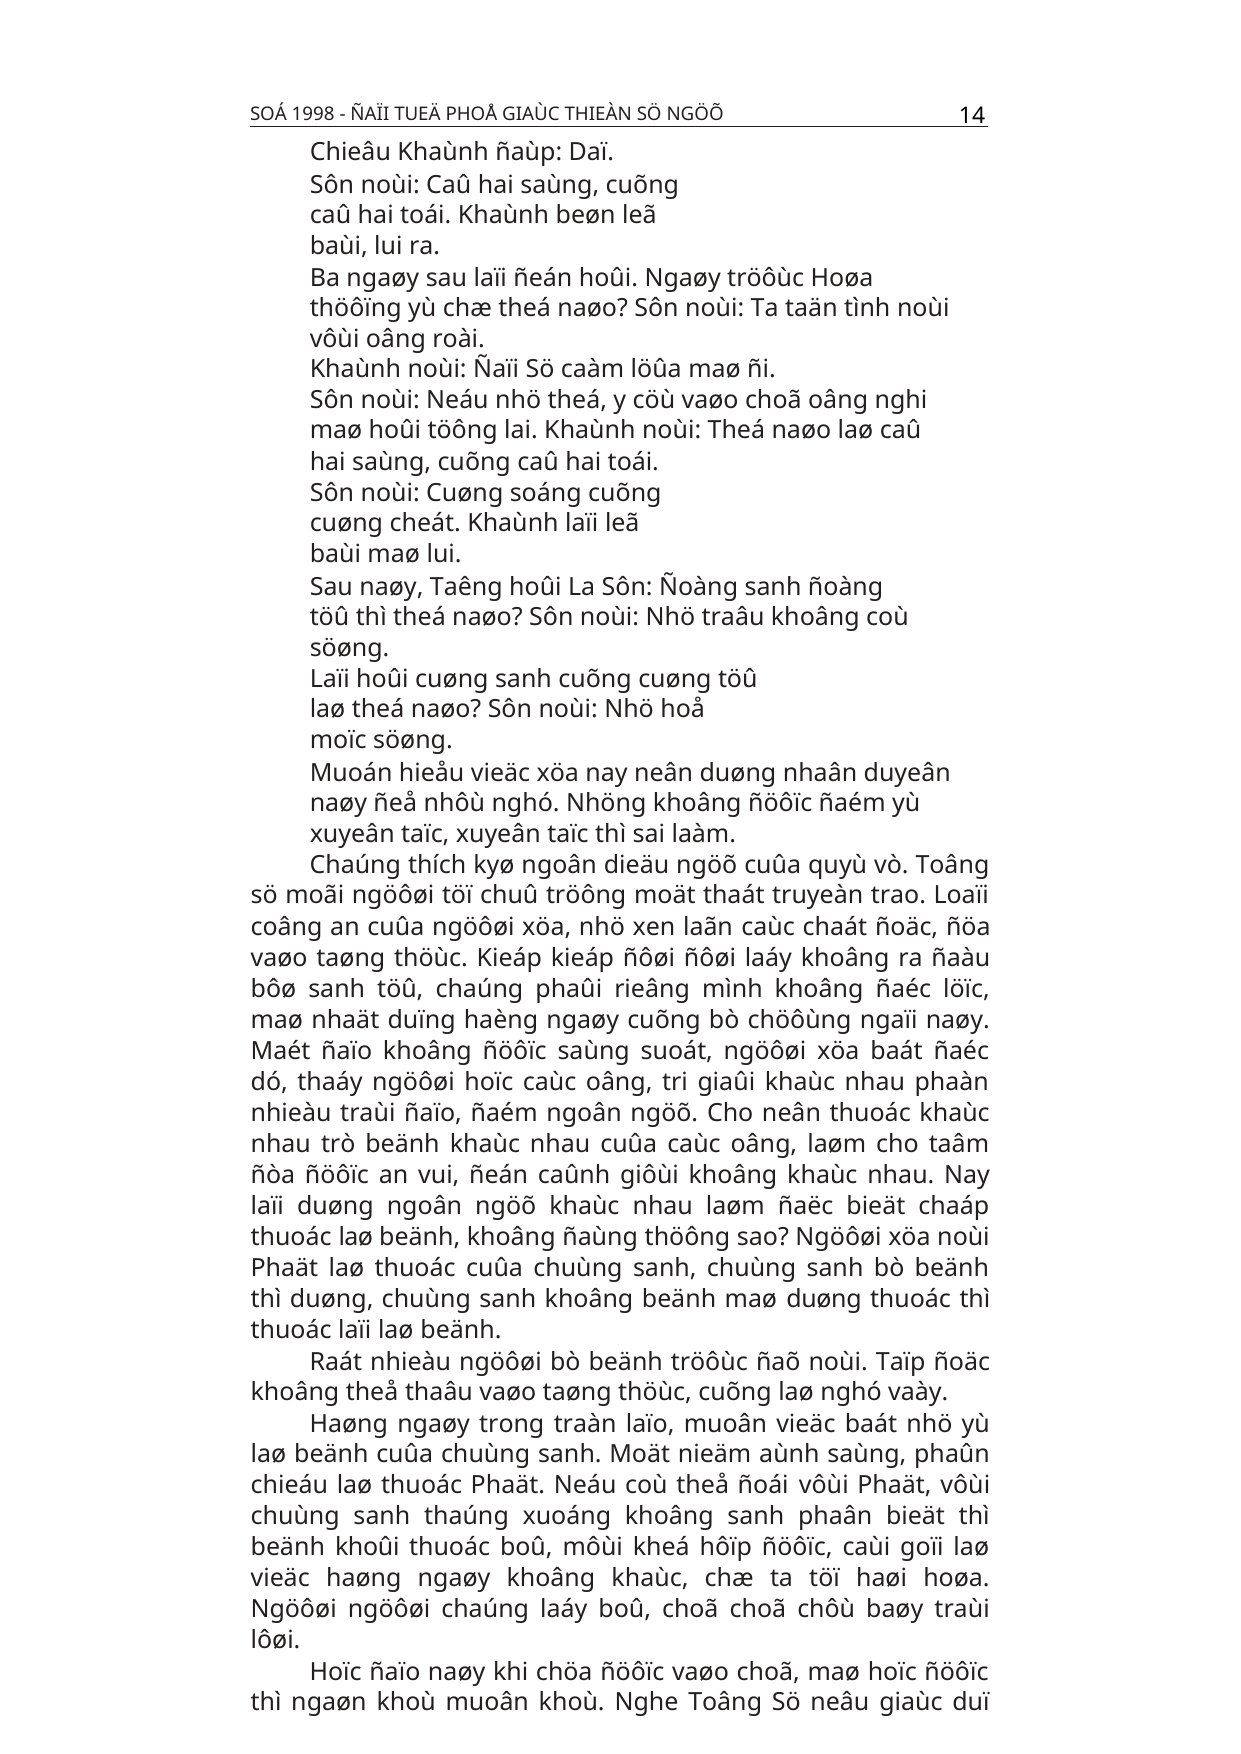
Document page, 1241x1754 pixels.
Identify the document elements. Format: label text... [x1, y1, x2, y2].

text Sôn noùi: Caû hai saùng, cuõng caû hai toái. Khaùnh beøn leã baùi, lui ra. [309, 168, 700, 261]
text Haøng ngaøy trong traàn laïo, muoân vieäc baát nhö yù laø beänh cuûa chuùng sanh. Moät nieäm aùnh saùng, phaûn chieáu laø thuoác Phaät. Neáu coù theå ñoái vôùi Phaät, vôùi chuùng sanh thaúng xuoáng khoâng sanh phaân bieät thì beänh khoûi thuoác boû, môùi kheá hôïp ñöôïc, caùi goïi laø vieäc haøng ngaøy khoâng khaùc, chæ ta töï haøi hoøa. Ngöôøi ngöôøi chaúng laáy boû, choã choã chôù baøy traùi lôøi. [250, 1408, 990, 1656]
text Sôn noùi: Cuøng soáng cuõng cuøng cheát. Khaùnh laïi leã baùi maø lui. [309, 477, 686, 570]
text Khaùnh noùi: Ñaïi Sö caàm löûa maø ñi. [309, 354, 1092, 383]
text Laïi hoûi cuøng sanh cuõng cuøng töû laø theá naøo? Sôn noùi: Nhö hoå moïc söøng. [309, 663, 760, 756]
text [250, 1656, 990, 1718]
text Sau naøy, Taêng hoûi La Sôn: Ñoàng sanh ñoàng töû thì theá naøo? Sôn noùi: Nhö traâu khoâng coù söøng. [309, 570, 921, 663]
text Ba ngaøy sau laïi ñeán hoûi. Ngaøy tröôùc Hoøa thöôïng yù chæ theá naøo? Sôn noùi: Ta taän tình noùi vôùi oâng roài. [309, 261, 969, 354]
text Sôn noùi: Neáu nhö theá, y cöù vaøo choã oâng nghi maø hoûi töông lai. Khaùnh noùi: Theá naøo laø caû hai saùng, cuõng caû hai toái. [309, 384, 958, 477]
text Raát nhieàu ngöôøi bò beänh tröôùc ñaõ noùi. Taïp ñoäc khoâng theå thaâu vaøo taøng thöùc, cuõng laø nghó vaày. [250, 1346, 990, 1408]
text Muoán hieåu vieäc xöa nay neân duøng nhaân duyeân naøy ñeå nhôù nghó. Nhöng khoâng ñöôïc ñaém yù xuyeân taïc, xuyeân taïc thì sai laàm. [309, 756, 978, 849]
text Chieâu Khaùnh ñaùp: Daï. [309, 134, 1092, 167]
text Chaúng thích kyø ngoân dieäu ngöõ cuûa quyù vò. Toâng sö moãi ngöôøi töï chuû tröông moät thaát truyeàn trao. Loaïi coâng an cuûa ngöôøi xöa, nhö xen laãn caùc chaát ñoäc, ñöa vaøo taøng thöùc. Kieáp kieáp ñôøi ñôøi laáy khoâng ra ñaàu bôø sanh töû, chaúng phaûi rieâng mình khoâng ñaéc löïc, maø nhaät duïng haèng ngaøy cuõng bò chöôùng ngaïi naøy. Maét ñaïo khoâng ñöôïc saùng suoát, ngöôøi xöa baát ñaéc dó, thaáy ngöôøi hoïc caùc oâng, tri giaûi khaùc nhau phaàn nhieàu traùi ñaïo, ñaém ngoân ngöõ. Cho neân thuoác khaùc nhau trò beänh khaùc nhau cuûa caùc oâng, laøm cho taâm ñòa ñöôïc an vui, ñeán caûnh giôùi khoâng khaùc nhau. Nay laïi duøng ngoân ngöõ khaùc nhau laøm ñaëc bieät chaáp thuoác laø beänh, khoâng ñaùng thöông sao? Ngöôøi xöa noùi Phaät laø thuoác cuûa chuùng sanh, chuùng sanh bò beänh thì duøng, chuùng sanh khoâng beänh maø duøng thuoác thì thuoác laïi laø beänh. [250, 849, 990, 1346]
